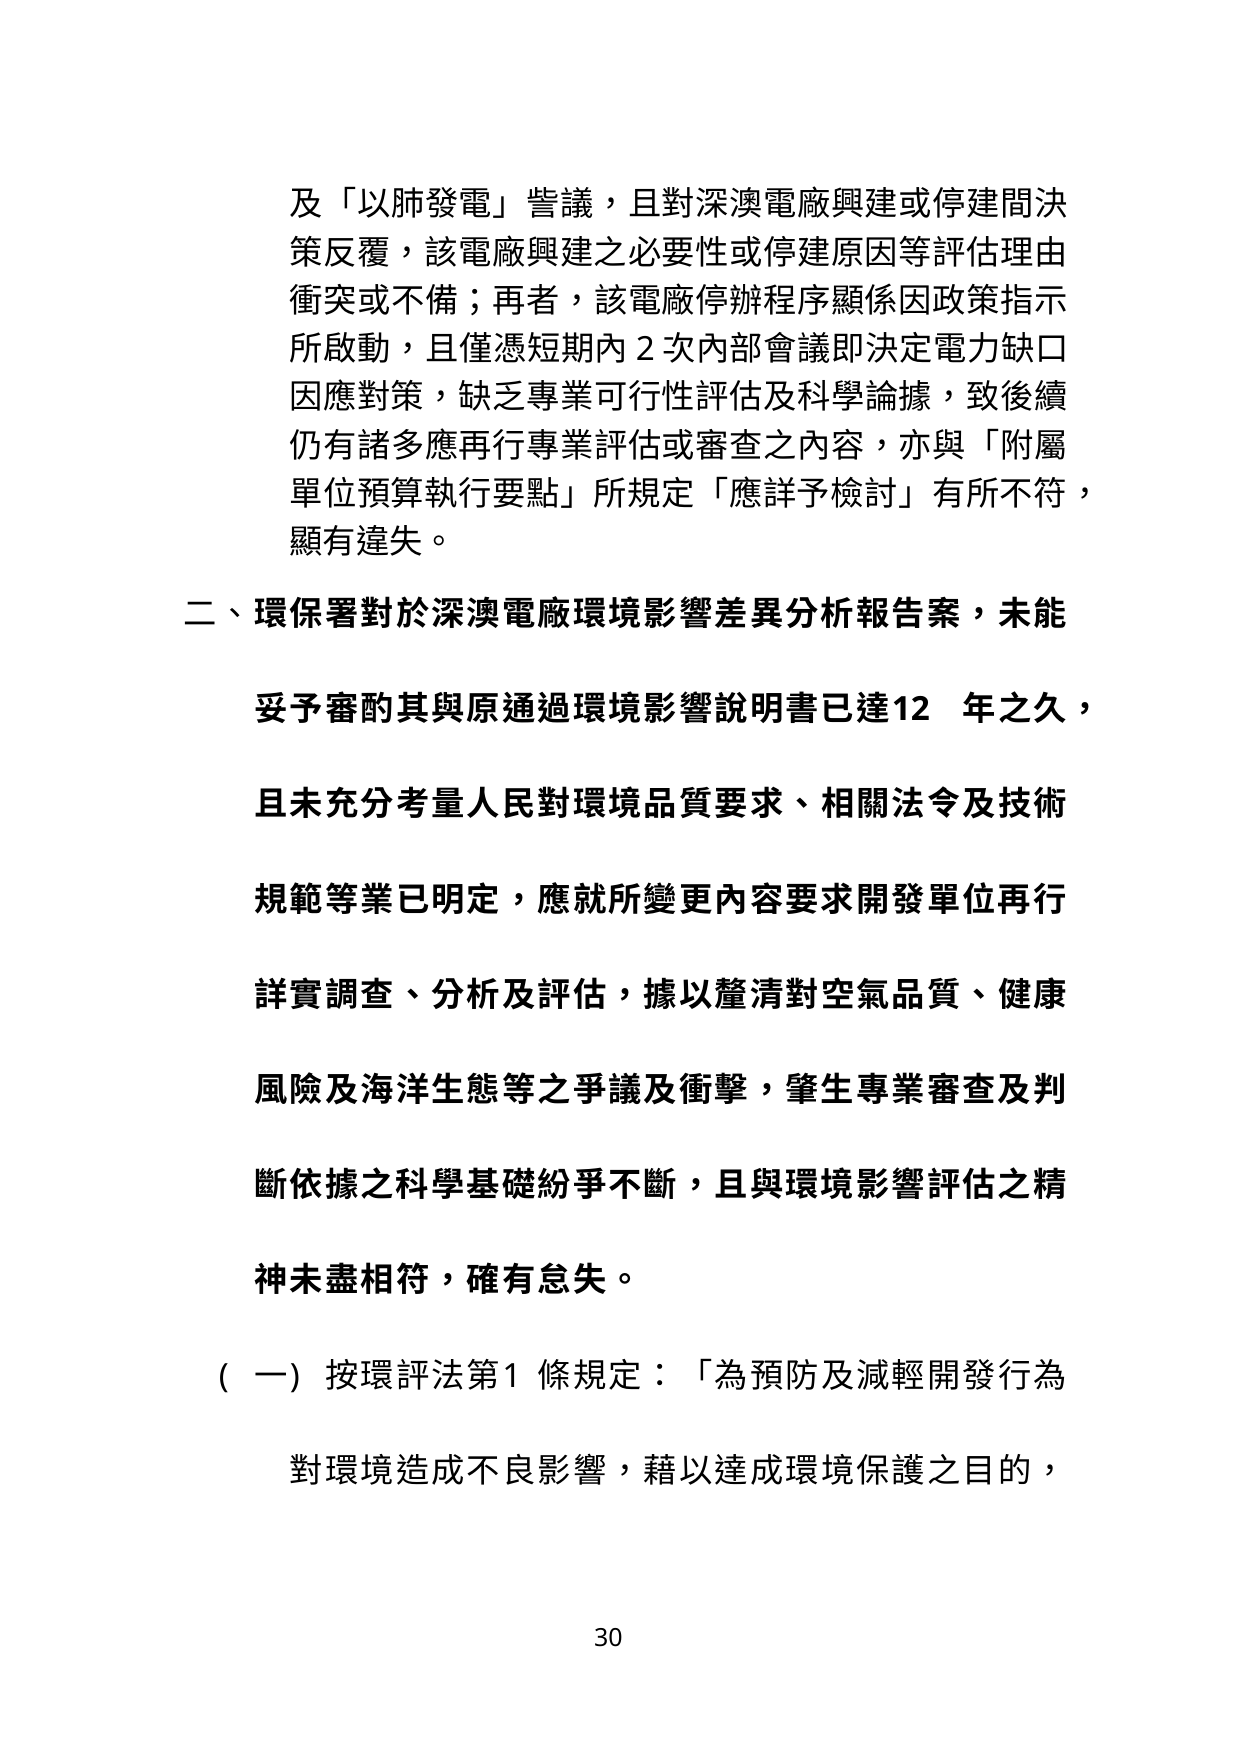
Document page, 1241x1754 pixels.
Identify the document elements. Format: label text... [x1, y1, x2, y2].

subtitle 環保署對於深澳電廠環境影響差異分析報告案，未能妥予審酌其與原通過環境影響說明書已達12年之久，且未充分考量人民對環境品質要求、相關法令及技術規範等業已明定，應就所變更內容要求開發單位再行詳實調查、分析及評估，據以釐清對空氣品質、健康風險及海洋生態等之爭議及衝擊，肇生專業審查及判斷依據之科學基礎紛爭不斷，且與環境影響評估之精神未盡相符，確有怠失。 [180, 563, 1069, 1325]
